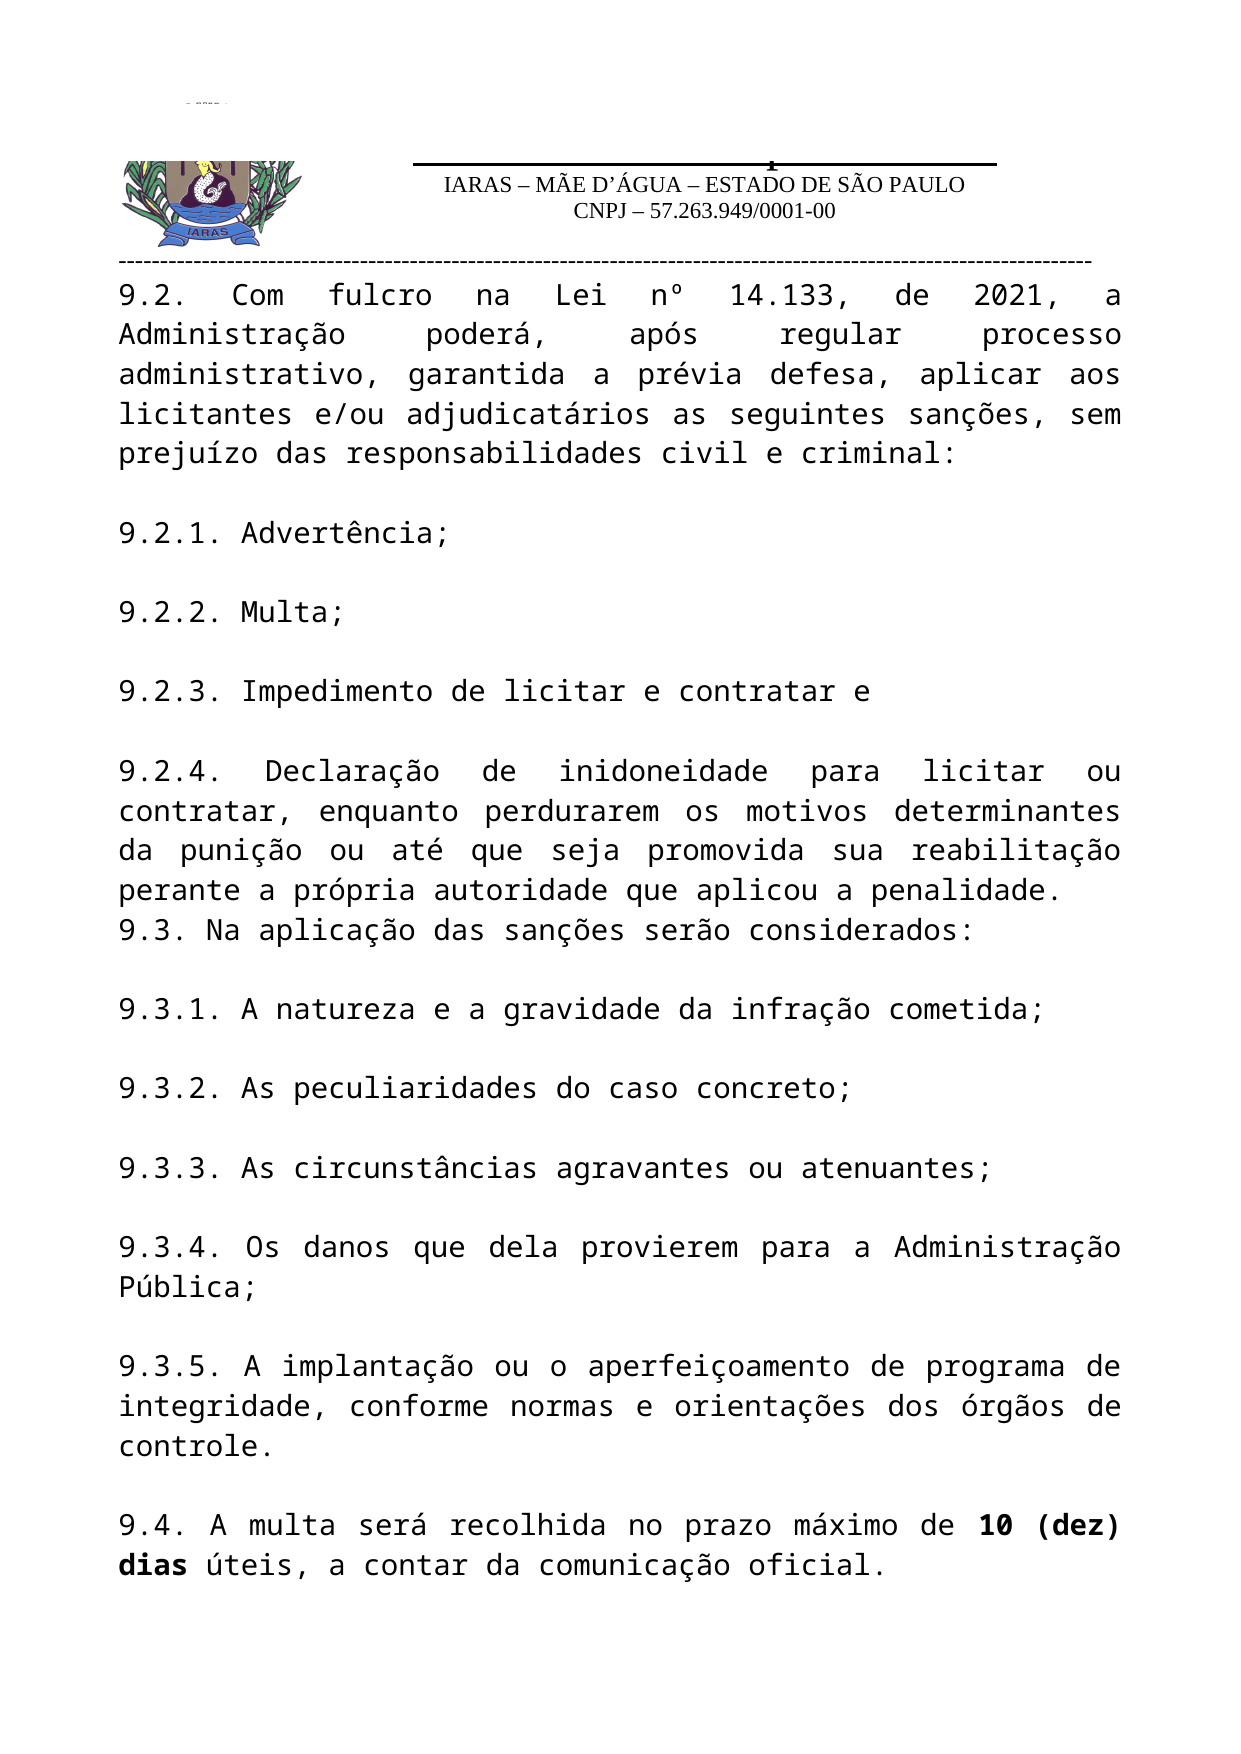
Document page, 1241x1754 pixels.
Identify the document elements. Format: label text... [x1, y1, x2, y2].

list 9.3.5. A implantação ou o aperfeiçoamento de programa de integridade, conforme normas e orientações dos órgãos de controle. [118, 1345, 1122, 1464]
picture [118, 161, 306, 251]
list 9.3.4. Os danos que dela provierem para a Administração Pública; [118, 1226, 1122, 1306]
list 9.2. Com fulcro na Lei nº 14.133, de 2021, a Administração poderá, após regular processo administrativo, garantida a prévia defesa, aplicar aos licitantes e/ou adjudicatários as seguintes sanções, sem prejuízo das responsabilidades civil e criminal: [118, 274, 1122, 472]
list 9.2.2. Multa; [118, 591, 1122, 631]
list 9.3.1. A natureza e a gravidade da infração cometida; [118, 988, 1122, 1028]
list 9.3. Na aplicação das sanções serão considerados: [118, 909, 1122, 948]
list 9.2.3. Impedimento de licitar e contratar e [118, 671, 1122, 710]
list 9.4. A multa será recolhida no prazo máximo de 10 (dez) dias úteis, a contar da comunicação oficial. [118, 1504, 1122, 1583]
list 9.2.4. Declaração de inidoneidade para licitar ou contratar, enquanto perdurarem os motivos determinantes da punição ou até que seja promovida sua reabilitação perante a própria autoridade que aplicou a penalidade. [118, 750, 1122, 909]
list 9.3.3. As circunstâncias agravantes ou atenuantes; [118, 1147, 1122, 1187]
list 9.3.2. As peculiaridades do caso concreto; [118, 1068, 1122, 1107]
list 9.2.1. Advertência; [118, 512, 1122, 552]
